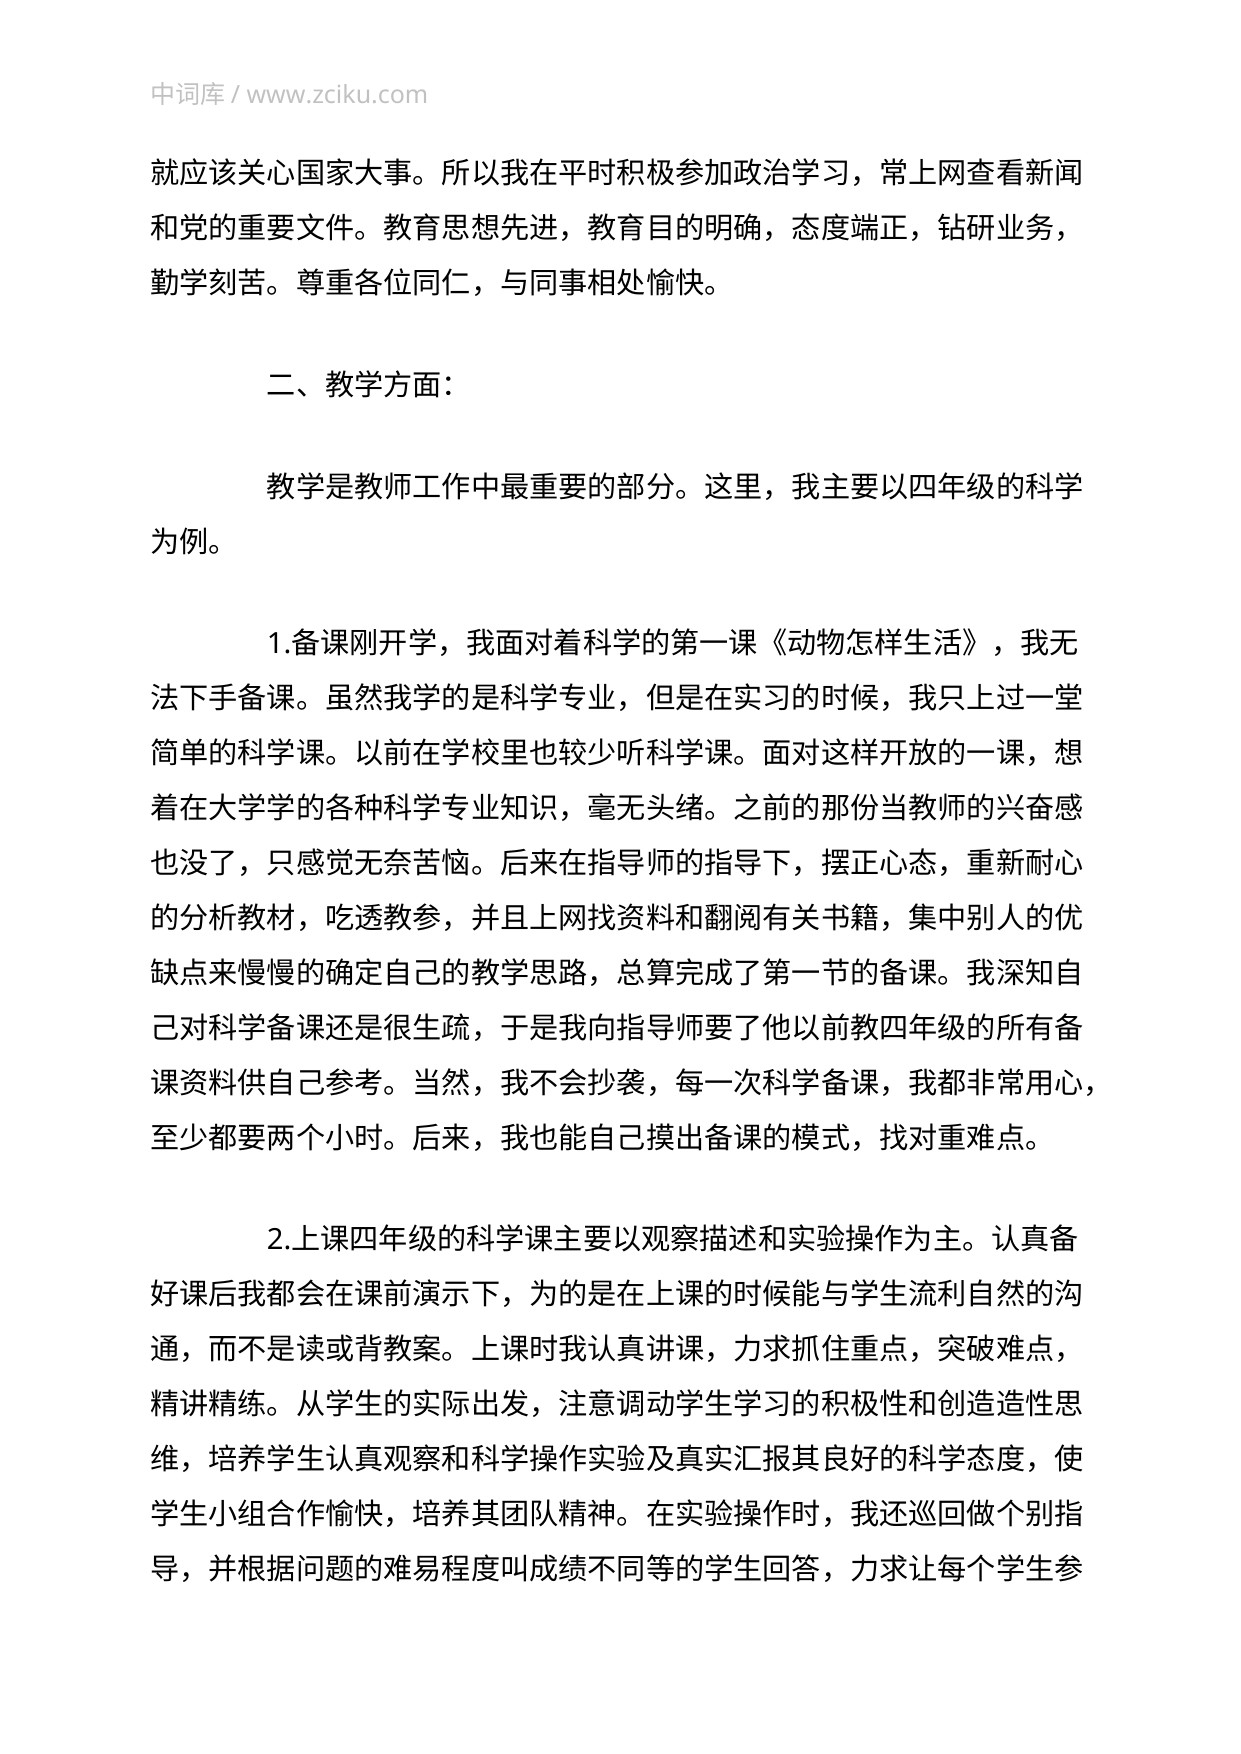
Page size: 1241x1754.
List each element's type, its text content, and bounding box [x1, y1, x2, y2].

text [150, 1216, 1090, 1588]
text 1.备课刚开学，我面对着科学的第一课《动物怎样生活》，我无法下手备课。虽然我学的是科学专业，但是在实习的时候，我只上过一堂简单的科学课。以前在学校里也较少听科学课。面对这样开放的一课，想着在大学学的各种科学专业知识，毫无头绪。之前的那份当教师的兴奋感也没了，只感觉无奈苦恼。后来在指导师的指导下，摆正心态，重新耐心的分析教材，吃透教参，并且上网找资料和翻阅有关书籍，集中别人的优缺点来慢慢的确定自己的教学思路，总算完成了第一节的备课。我深知自己对科学备课还是很生疏，于是我向指导师要了他以前教四年级的所有备课资料供自己参考。当然，我不会抄袭，每一次科学备课，我都非常用心，至少都要两个小时。后来，我也能自己摸出备课的模式，找对重难点。 [150, 620, 1090, 1156]
text 二、教学方面： [150, 362, 1090, 404]
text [150, 150, 1090, 302]
text 教学是教师工作中最重要的部分。这里，我主要以四年级的科学为例。 [150, 463, 1090, 561]
